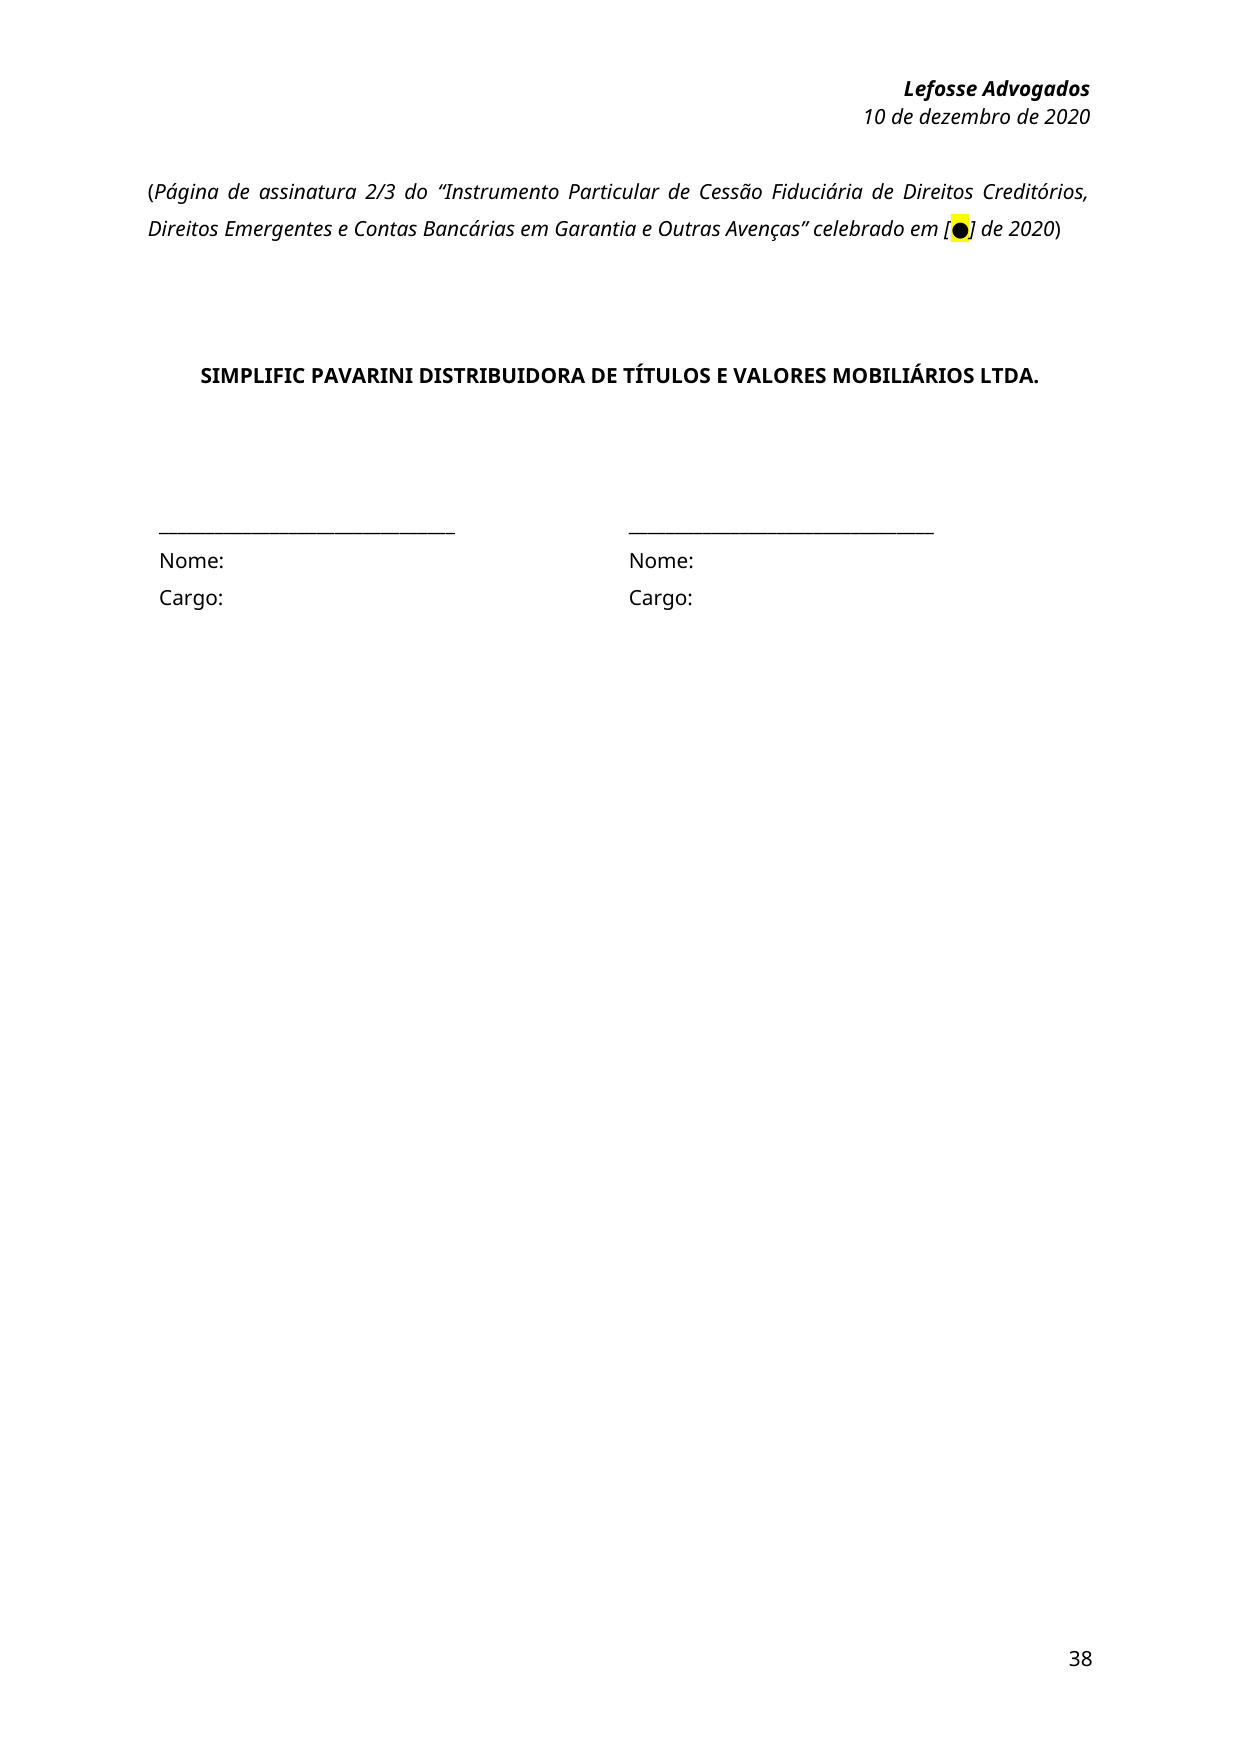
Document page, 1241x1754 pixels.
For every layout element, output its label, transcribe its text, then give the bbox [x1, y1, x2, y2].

text (Página de assinatura 2/3 do “Instrumento Particular de Cessão Fiduciária de Direitos Creditórios, Direitos Emergentes e Contas Bancárias em Garantia e Outras Avenças” celebrado em [●] de 2020) [148, 177, 1092, 242]
text SIMPLIFIC PAVARINI DISTRIBUIDORA DE TÍTULOS E VALORES MOBILIÁRIOS LTDA. [148, 362, 1092, 390]
table_header ________________________________ Nome: Cargo: [148, 509, 617, 618]
table_header _________________________________ Nome: Cargo: [617, 509, 1092, 618]
